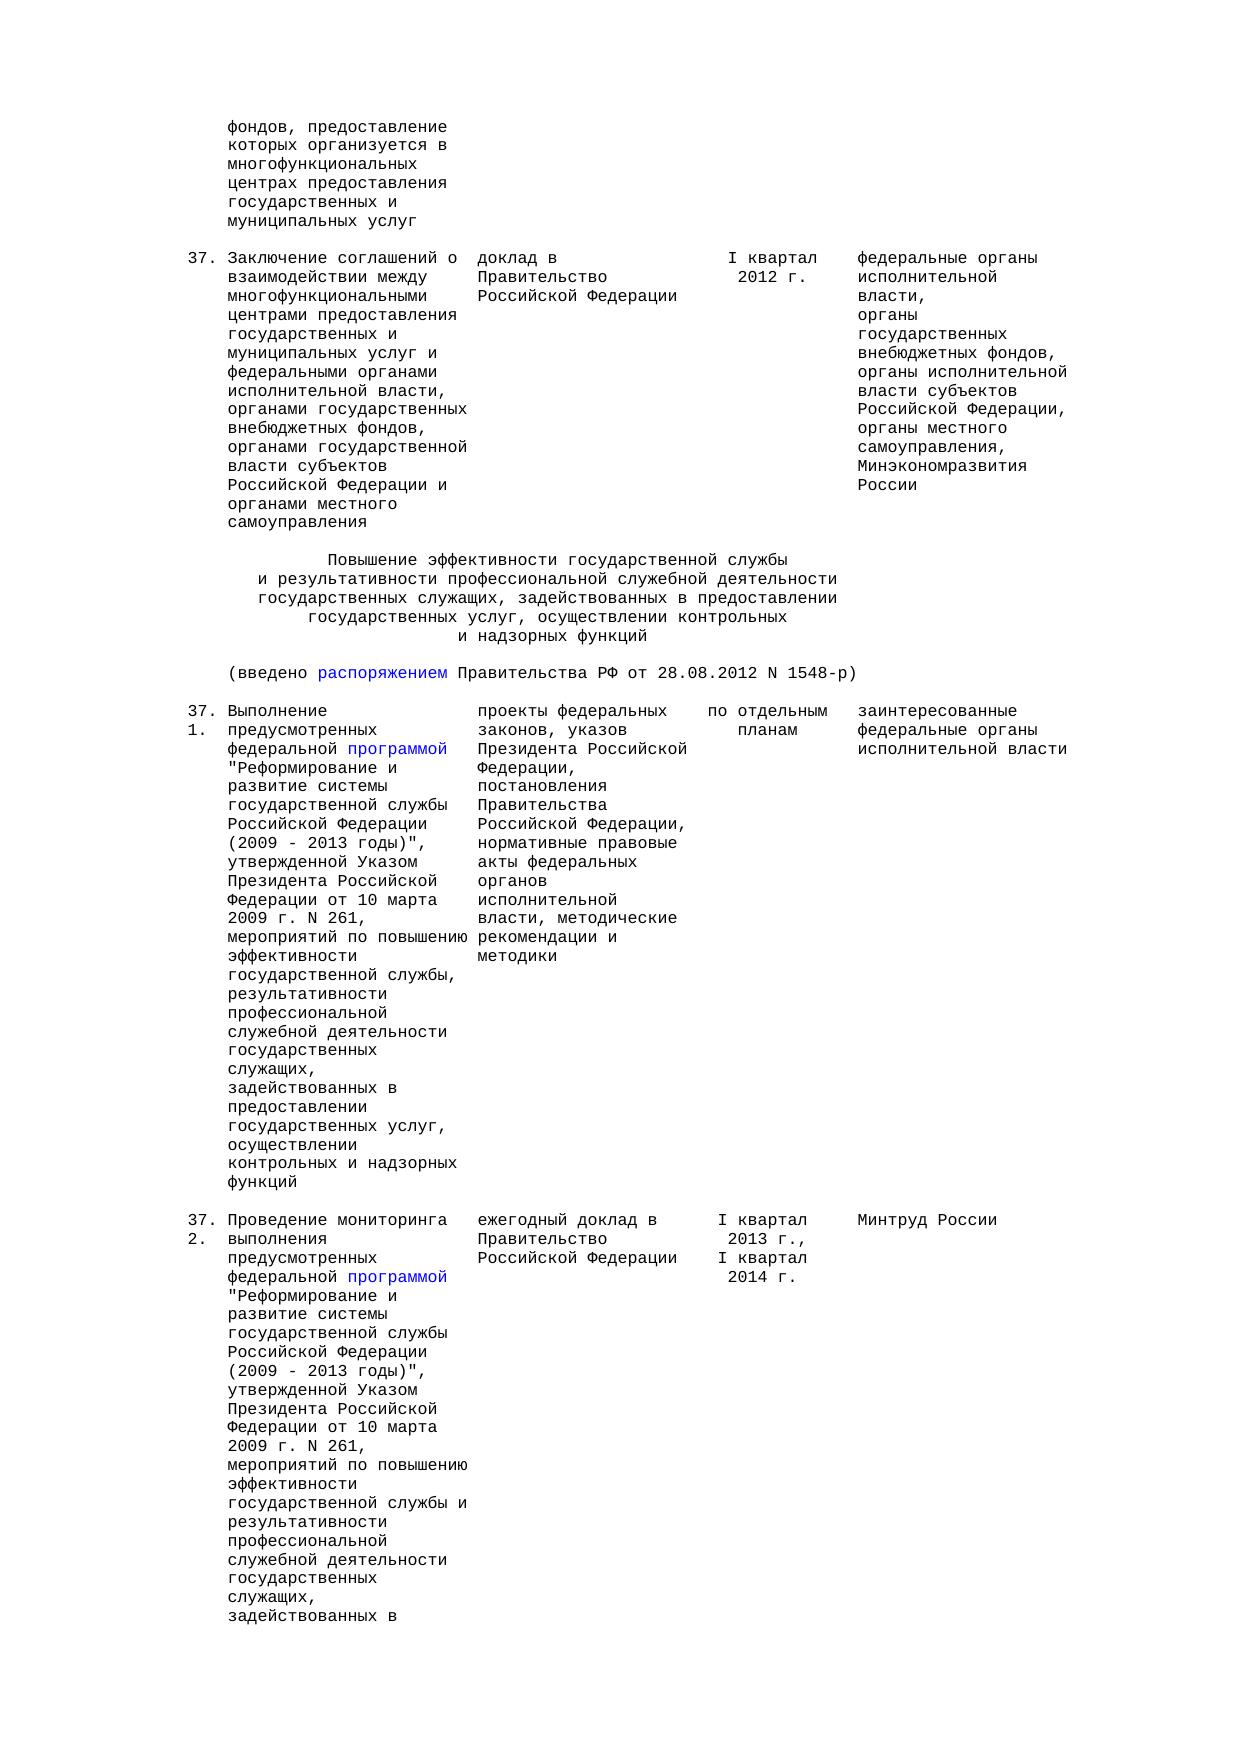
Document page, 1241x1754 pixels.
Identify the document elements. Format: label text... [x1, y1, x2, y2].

text государственных служащих, задействованных в предоставлении [177, 589, 1152, 608]
text муниципальных услуг [177, 212, 1152, 231]
text Российской Федерации [177, 1344, 1152, 1362]
text Федерации от 10 марта исполнительной [177, 891, 1152, 910]
text федеральными органами органы исполнительной [177, 363, 1152, 382]
text функций [177, 1174, 1152, 1193]
text задействованных в [177, 1080, 1152, 1098]
text 37. Заключение соглашений о доклад в I квартал федеральные органы [177, 250, 1152, 269]
text фондов, предоставление [177, 118, 1152, 137]
text утвержденной Указом [177, 1381, 1152, 1400]
text государственных услуг, осуществлении контрольных [177, 608, 1152, 627]
text (введено распоряжением Правительства РФ от 28.08.2012 N 1548-р) [177, 665, 1152, 684]
text профессиональной [177, 1004, 1152, 1023]
text эффективности методики [177, 948, 1152, 967]
text многофункциональных [177, 156, 1152, 175]
text органами государственной самоуправления, [177, 439, 1152, 457]
text государственной службы, [177, 967, 1152, 985]
text осуществлении [177, 1136, 1152, 1155]
text государственной службы [177, 1325, 1152, 1344]
text (2009 - 2013 годы)", нормативные правовые [177, 834, 1152, 853]
text самоуправления [177, 514, 1152, 533]
text служебной деятельности [177, 1551, 1152, 1570]
text государственных и [177, 193, 1152, 212]
text государственных [177, 1042, 1152, 1061]
text утвержденной Указом акты федеральных [177, 853, 1152, 872]
text 37. Проведение мониторинга ежегодный доклад в I квартал Минтруд России [177, 1212, 1152, 1231]
text 2009 г. N 261, власти, методические [177, 910, 1152, 929]
text 2. выполнения Правительство 2013 г., [177, 1231, 1152, 1249]
text Президента Российской органов [177, 872, 1152, 891]
text многофункциональными Российской Федерации власти, [177, 288, 1152, 307]
text задействованных в [177, 1608, 1152, 1626]
text государственной службы Правительства [177, 797, 1152, 816]
text федеральной программой Президента Российской исполнительной власти [177, 740, 1152, 759]
text муниципальных услуг и внебюджетных фондов, [177, 344, 1152, 363]
text которых организуется в [177, 137, 1152, 156]
text Федерации от 10 марта [177, 1419, 1152, 1438]
text власти субъектов Минэкономразвития [177, 457, 1152, 476]
text развитие системы [177, 1306, 1152, 1325]
text результативности [177, 1513, 1152, 1532]
text органами государственных Российской Федерации, [177, 401, 1152, 420]
text результативности [177, 985, 1152, 1004]
text и результативности профессиональной служебной деятельности [177, 571, 1152, 589]
text (2009 - 2013 годы)", [177, 1362, 1152, 1381]
text служащих, [177, 1589, 1152, 1608]
text исполнительной власти, власти субъектов [177, 382, 1152, 401]
text государственной службы и [177, 1494, 1152, 1513]
text предоставлении [177, 1098, 1152, 1117]
text "Реформирование и [177, 1287, 1152, 1306]
text Российской Федерации и России [177, 476, 1152, 495]
text и надзорных функций [177, 627, 1152, 646]
text Повышение эффективности государственной службы [177, 552, 1152, 571]
text предусмотренных Российской Федерации I квартал [177, 1249, 1152, 1268]
text 1. предусмотренных законов, указов планам федеральные органы [177, 721, 1152, 740]
text 37. Выполнение проекты федеральных по отдельным заинтересованные [177, 703, 1152, 721]
text профессиональной [177, 1532, 1152, 1551]
text внебюджетных фондов, органы местного [177, 420, 1152, 439]
text развитие системы постановления [177, 778, 1152, 797]
text эффективности [177, 1476, 1152, 1494]
text центрах предоставления [177, 175, 1152, 193]
text "Реформирование и Федерации, [177, 759, 1152, 778]
text государственных услуг, [177, 1117, 1152, 1136]
text служебной деятельности [177, 1023, 1152, 1042]
text контрольных и надзорных [177, 1155, 1152, 1174]
text центрами предоставления органы [177, 307, 1152, 326]
text Президента Российской [177, 1400, 1152, 1419]
text мероприятий по повышению рекомендации и [177, 929, 1152, 948]
text федеральной программой 2014 г. [177, 1268, 1152, 1287]
text взаимодействии между Правительство 2012 г. исполнительной [177, 269, 1152, 288]
text государственных и государственных [177, 326, 1152, 344]
text служащих, [177, 1061, 1152, 1080]
text мероприятий по повышению [177, 1457, 1152, 1476]
text органами местного [177, 495, 1152, 514]
text государственных [177, 1570, 1152, 1589]
text Российской Федерации Российской Федерации, [177, 816, 1152, 834]
text 2009 г. N 261, [177, 1438, 1152, 1457]
